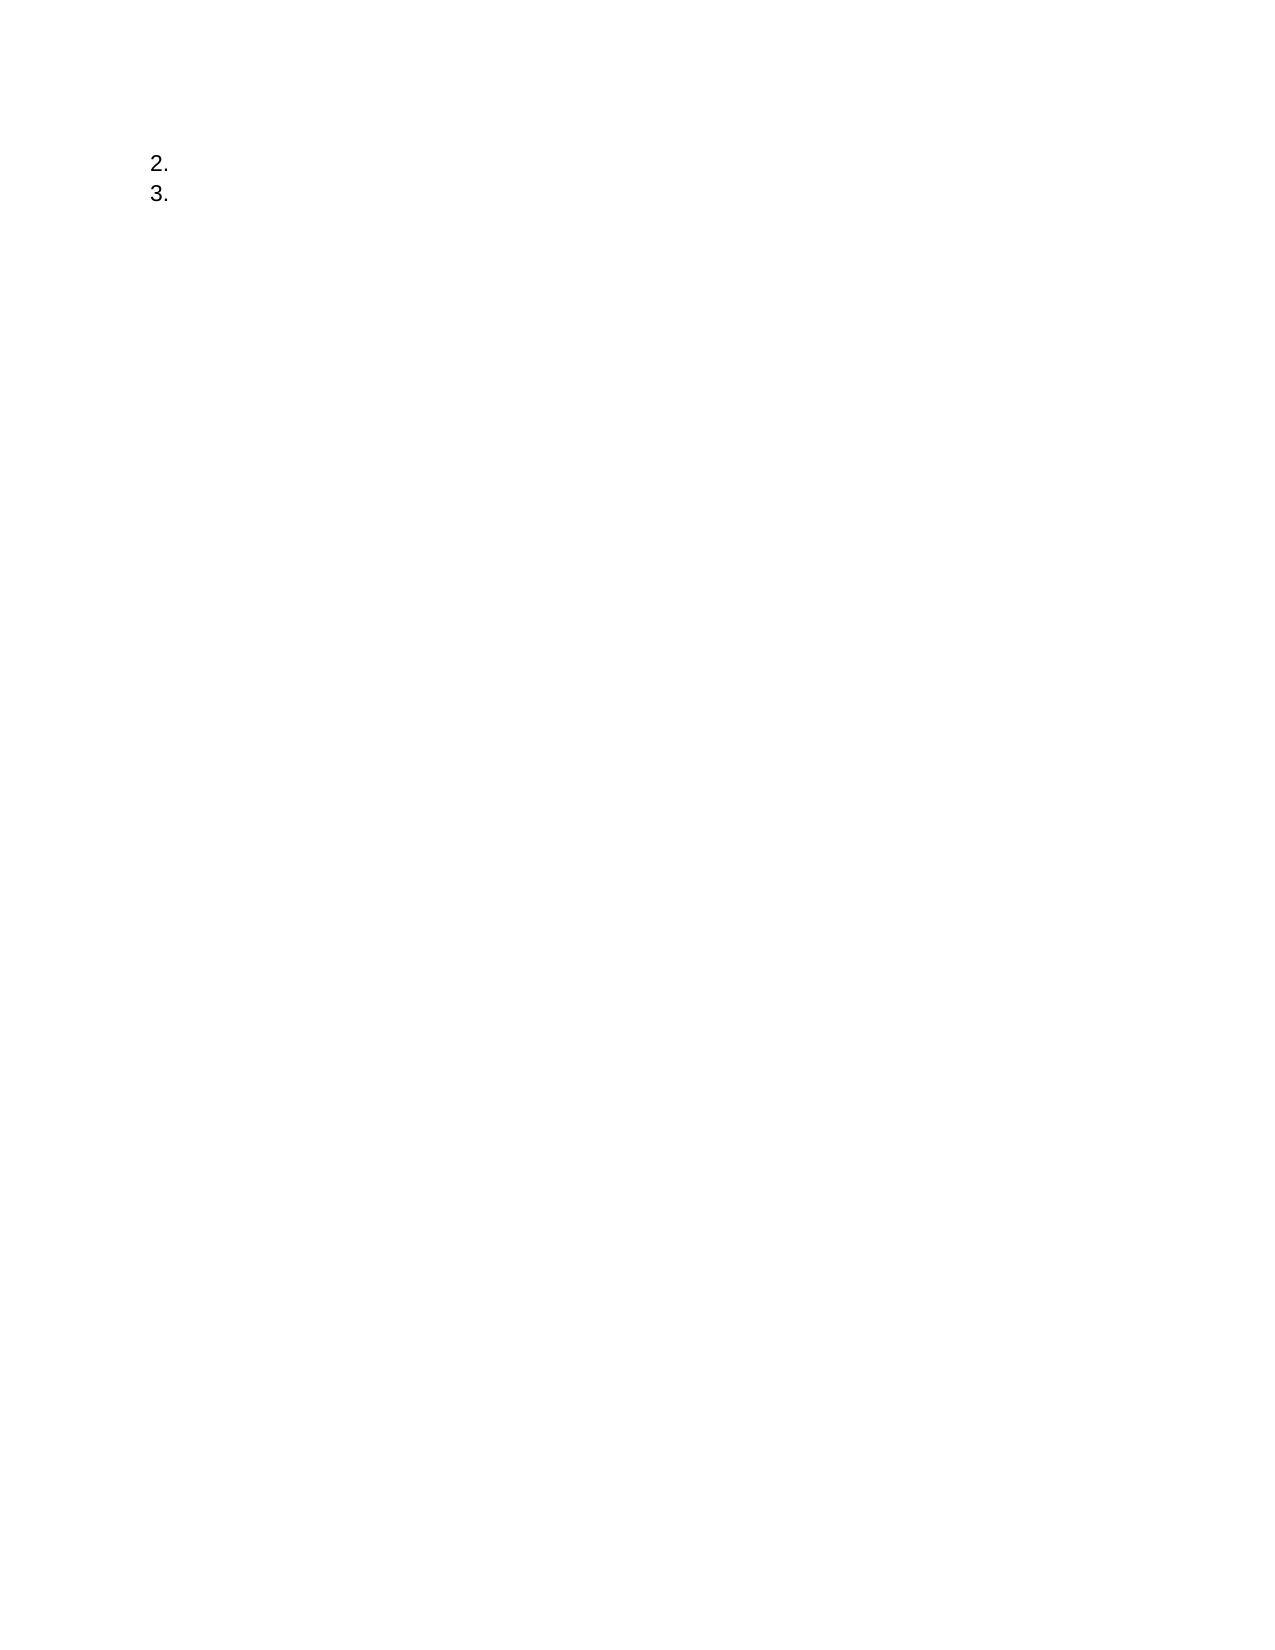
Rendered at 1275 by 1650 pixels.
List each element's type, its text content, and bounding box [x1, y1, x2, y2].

text 3. [150, 180, 1125, 207]
text 2. [150, 150, 1125, 176]
